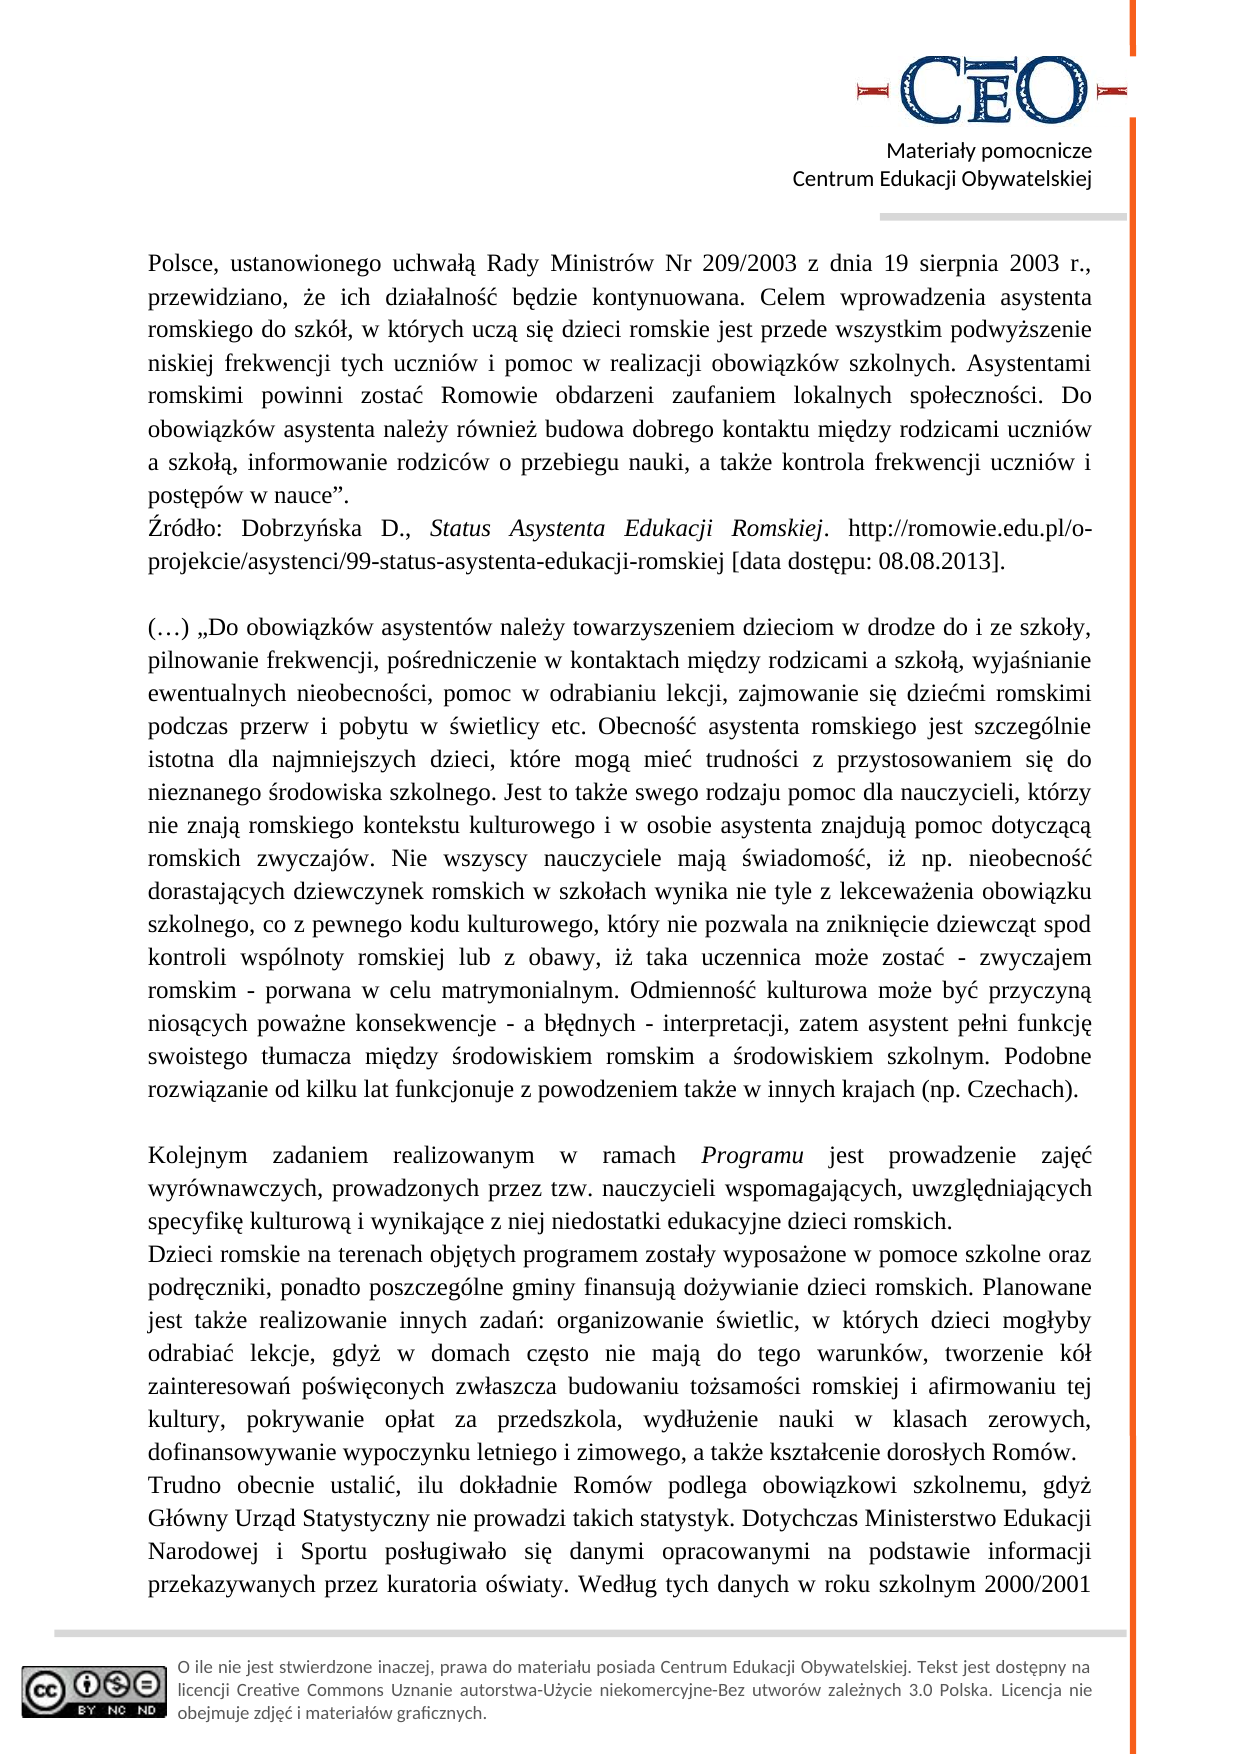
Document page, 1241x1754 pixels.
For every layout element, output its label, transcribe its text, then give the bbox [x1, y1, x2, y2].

text (…) „Do obowiązków asystentów należy towarzyszeniem dzieciom w drodze do i ze szkoły, pilnowanie frekwencji, pośredniczenie w kontaktach między rodzicami a szkołą, wyjaśnianie ewentualnych nieobecności, pomoc w odrabianiu lekcji, zajmowanie się dziećmi romskimi podczas przerw i pobytu w świetlicy etc. Obecność asystenta romskiego jest szczególnie istotna dla najmniejszych dzieci, które mogą mieć trudności z przystosowaniem się do nieznanego środowiska szkolnego. Jest to także swego rodzaju pomoc dla nauczycieli, którzy nie znają romskiego kontekstu kulturowego i w osobie asystenta znajdują pomoc dotyczącą romskich zwyczajów. Nie wszyscy nauczyciele mają świadomość, iż np. nieobecność dorastających dziewczynek romskich w szkołach wynika nie tyle z lekceważenia obowiązku szkolnego, co z pewnego kodu kulturowego, który nie pozwala na zniknięcie dziewcząt spod kontroli wspólnoty romskiej lub z obawy, iż taka uczennica może zostać - zwyczajem romskim - porwana w celu matrymonialnym. Odmienność kulturowa może być przyczyną niosących poważne konsekwencje - a błędnych - interpretacji, zatem asystent pełni funkcję swoistego tłumacza między środowiskiem romskim a środowiskiem szkolnym. Podobne rozwiązanie od kilku lat funkcjonuje z powodzeniem także w innych krajach (np. Czechach). [148, 612, 1093, 1103]
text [148, 248, 1093, 508]
text Dzieci romskie na terenach objętych programem zostały wyposażone w pomoce szkolne oraz podręczniki, ponadto poszczególne gminy finansują dożywianie dzieci romskich. Planowane jest także realizowanie innych zadań: organizowanie świetlic, w których dzieci mogłyby odrabiać lekcje, gdyż w domach często nie mają do tego warunków, tworzenie kół zainteresowań poświęconych zwłaszcza budowaniu tożsamości romskiej i afirmowaniu tej kultury, pokrywanie opłat za przedszkola, wydłużenie nauki w klasach zerowych, dofinansowywanie wypoczynku letniego i zimowego, a także kształcenie dorosłych Romów. [148, 1239, 1093, 1466]
picture [21, 1666, 167, 1718]
text Źródło: Dobrzyńska D., Status Asystenta Edukacji Romskiej. http://romowie.edu.pl/o-projekcie/asystenci/99-status-asystenta-edukacji-romskiej [data dostępu: 08.08.2013]. [148, 513, 1093, 574]
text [148, 1470, 1093, 1598]
text Kolejnym zadaniem realizowanym w ramach Programu jest prowadzenie zajęć wyrównawczych, prowadzonych przez tzw. nauczycieli wspomagających, uwzględniających specyfikę kulturową i wynikające z niej niedostatki edukacyjne dzieci romskich. [148, 1140, 1093, 1235]
picture [855, 56, 1128, 127]
